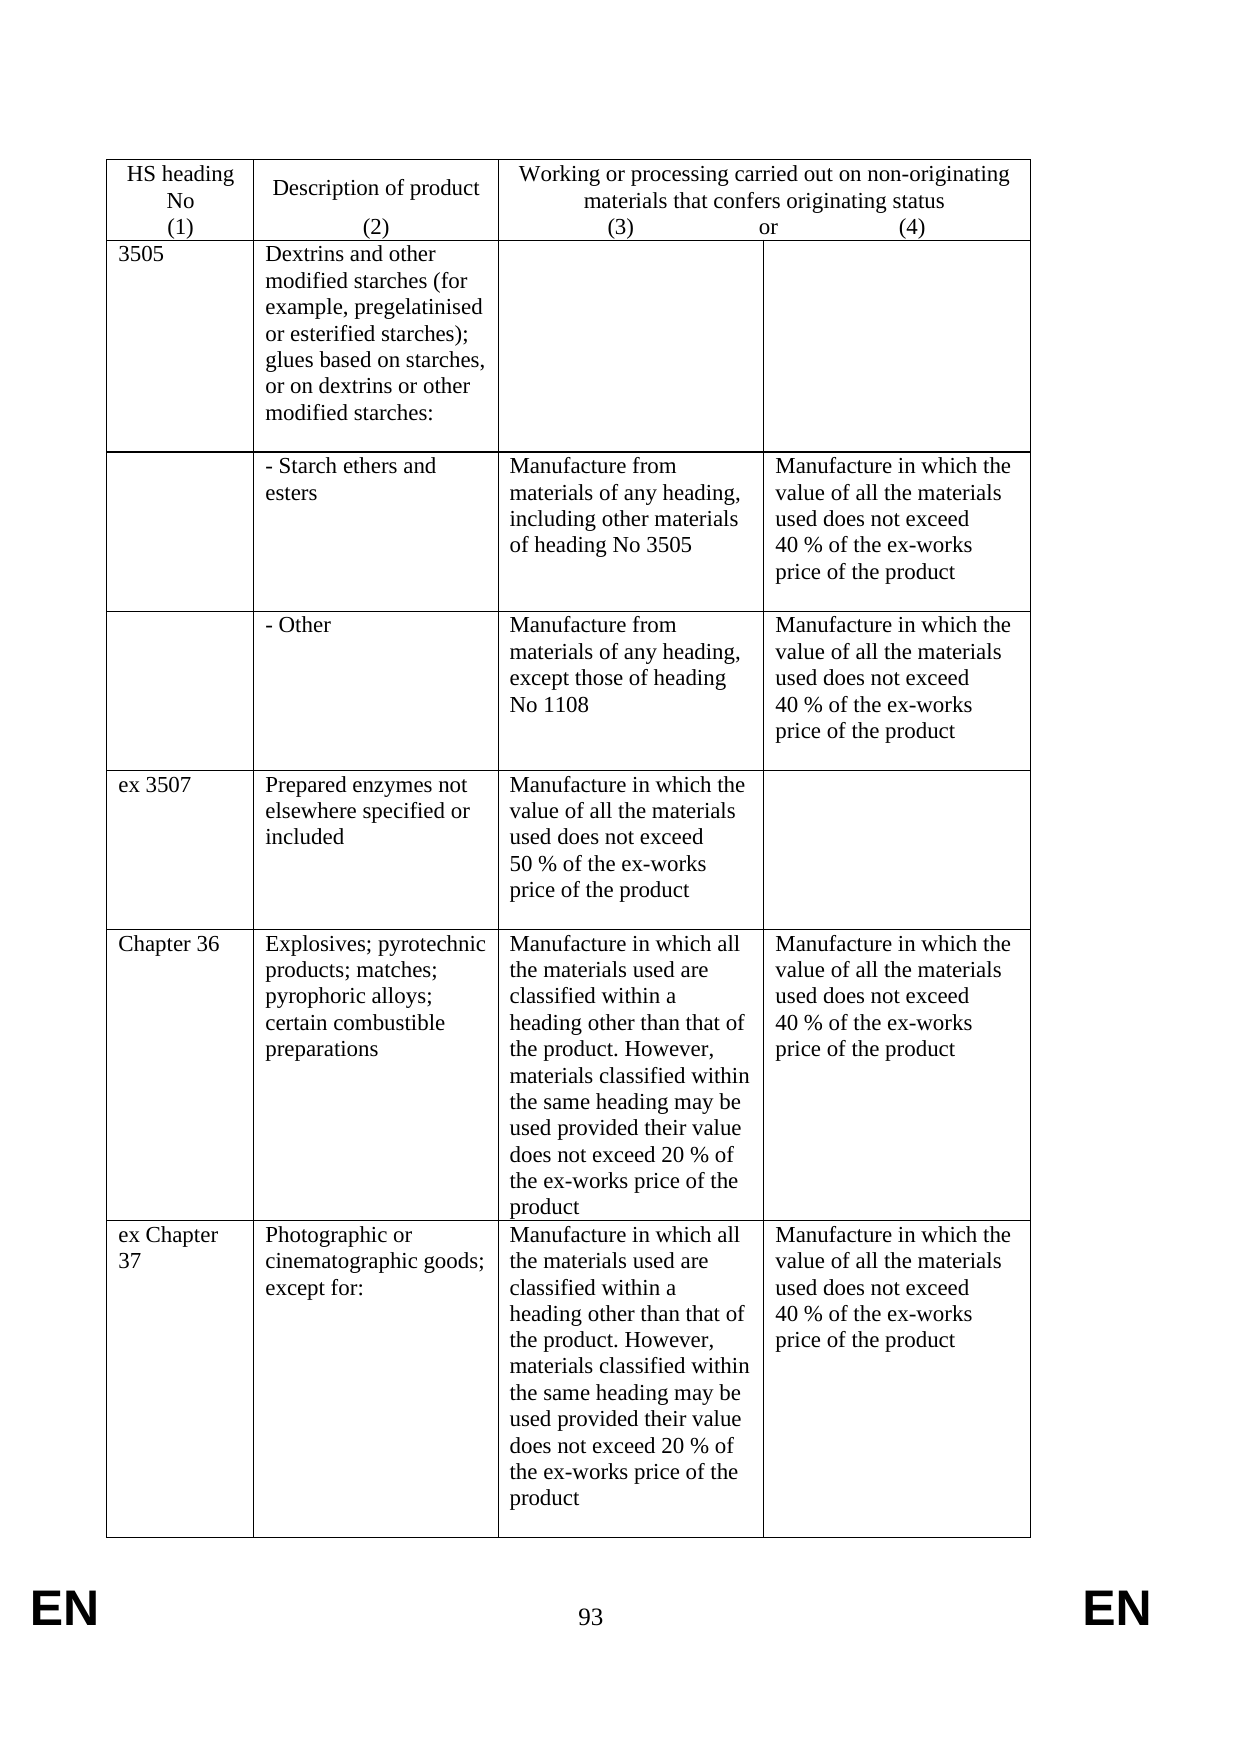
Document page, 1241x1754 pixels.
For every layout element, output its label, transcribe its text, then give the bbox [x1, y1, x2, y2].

table_cell (2) [254, 213, 498, 239]
table_cell (4) [793, 213, 1030, 239]
table_header Working or processing carried out on non-originating materials that confers originating status [499, 160, 1030, 213]
table_header HS heading No [107, 160, 253, 213]
table_cell Manufacture in which the value of all the materials used does not exceed 40 % of the ex-works price of the product [764, 453, 1030, 611]
table_cell ex 3507 [107, 771, 253, 929]
table_cell Manufacture in which the value of all the materials used does not exceed 40 % of the ex-works price of the product [764, 612, 1030, 770]
table_cell Manufacture in which all the materials used are classified within a heading other than that of the product. However, materials classified within the same heading may be used provided their value does not exceed 20 % of the ex-works price of the product [499, 1221, 763, 1537]
table_cell Manufacture in which the value of all the materials used does not exceed 50 % of the ex-works price of the product [499, 771, 763, 929]
table_cell [107, 612, 253, 770]
table_cell 3505 [107, 241, 253, 451]
table_header Description of product [254, 160, 498, 213]
table_cell Manufacture from materials of any heading, including other materials of heading No 3505 [499, 453, 763, 611]
table_cell (1) [107, 213, 253, 239]
table_cell (3) [499, 213, 743, 239]
table_cell Dextrins and other modified starches (for example, pregelatinised or esterified starches); glues based on starches, or on dextrins or other modified starches: [254, 241, 498, 451]
table_cell Manufacture in which the value of all the materials used does not exceed 40 % of the ex-works price of the product [764, 1221, 1030, 1537]
table_cell Manufacture in which all the materials used are classified within a heading other than that of the product. However, materials classified within the same heading may be used provided their value does not exceed 20 % of the ex-works price of the product [499, 930, 763, 1220]
table_cell [499, 241, 763, 451]
table_cell [107, 453, 253, 611]
table_cell Manufacture in which the value of all the materials used does not exceed 40 % of the ex-works price of the product [764, 930, 1030, 1220]
table_cell Manufacture from materials of any heading, except those of heading No 1108 [499, 612, 763, 770]
table_cell Explosives; pyrotechnic products; matches; pyrophoric alloys; certain combustible preparations [254, 930, 498, 1220]
table_cell Chapter 36 [107, 930, 253, 1220]
table_cell - Other [254, 612, 498, 770]
table_cell [764, 771, 1030, 929]
table_cell [764, 241, 1030, 451]
table_cell ex Chapter 37 [107, 1221, 253, 1537]
table_cell or [743, 213, 793, 239]
table_cell Prepared enzymes not elsewhere specified or included [254, 771, 498, 929]
table_cell Photographic or cinematographic goods; except for: [254, 1221, 498, 1537]
table_cell - Starch ethers and esters [254, 453, 498, 611]
